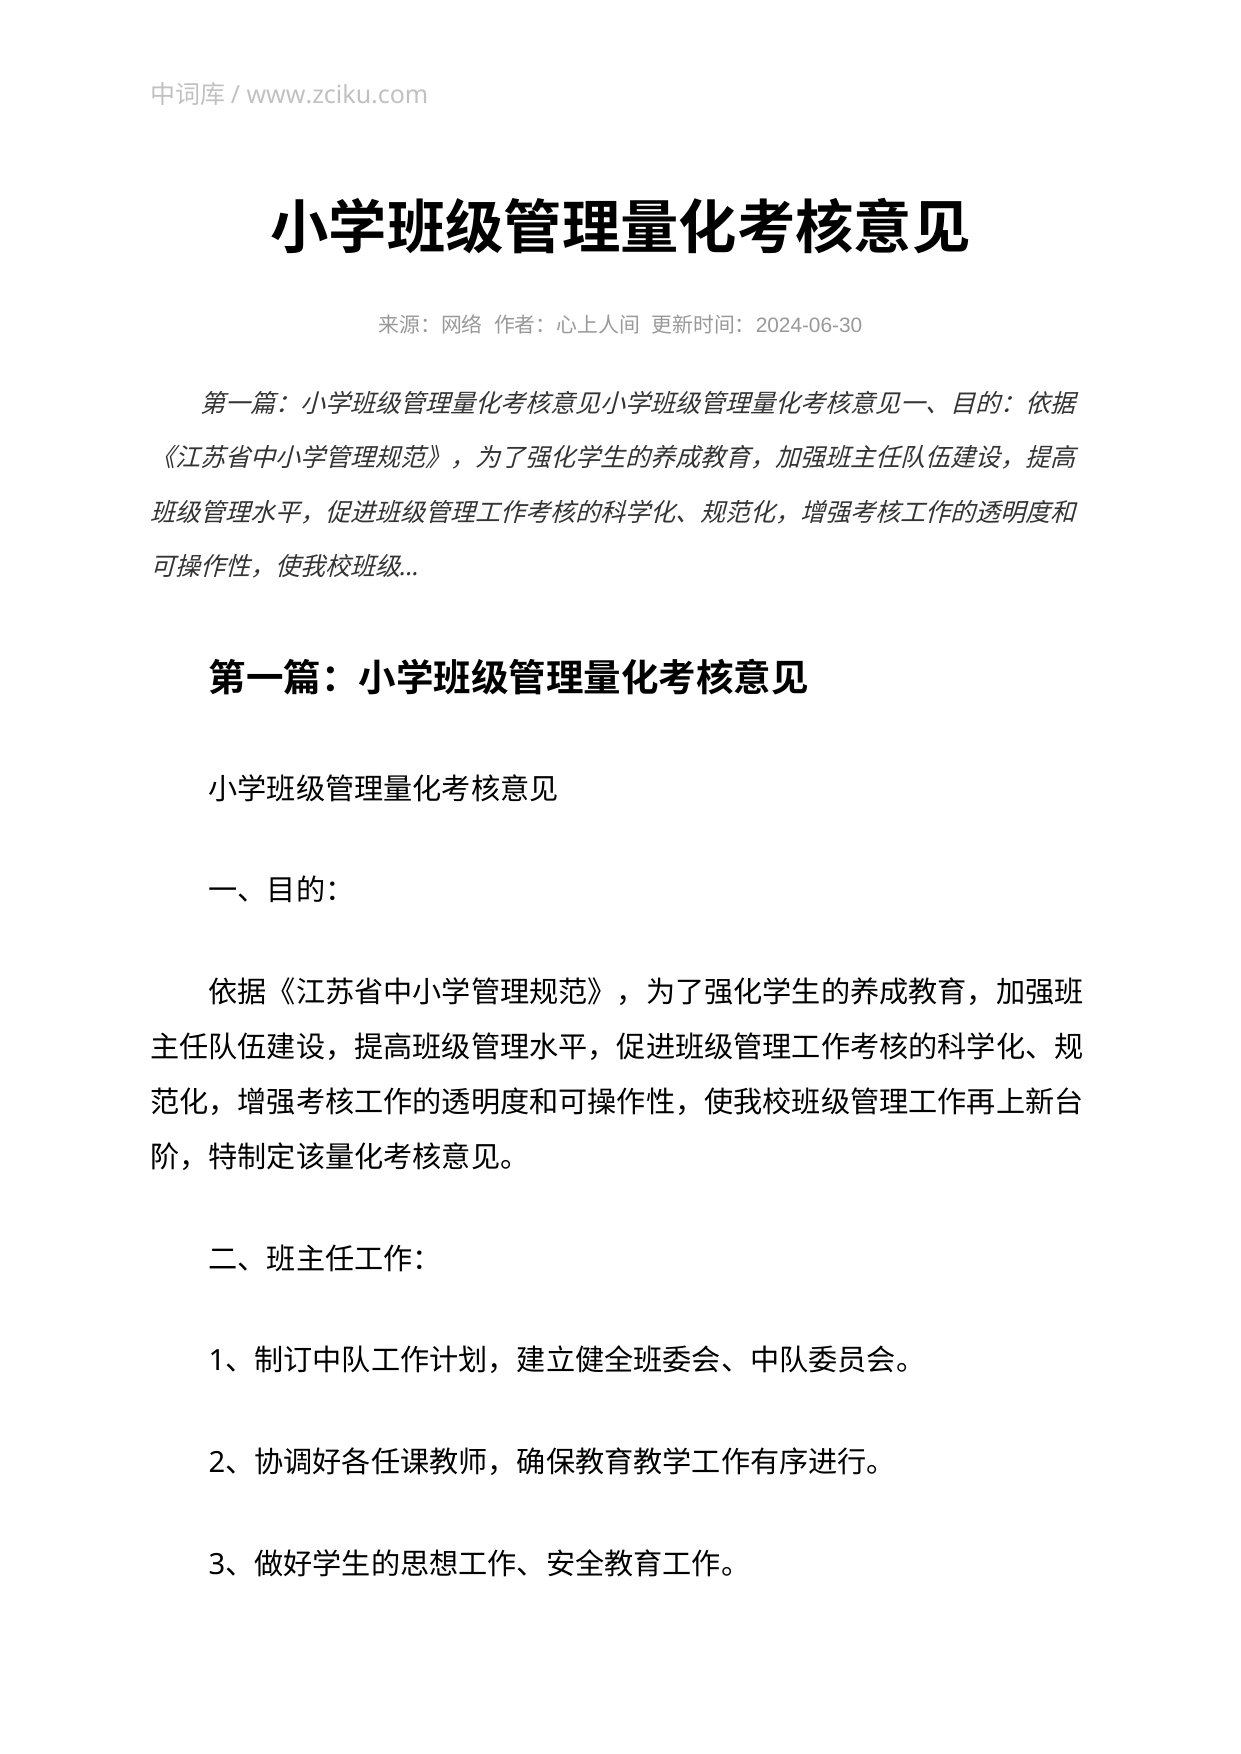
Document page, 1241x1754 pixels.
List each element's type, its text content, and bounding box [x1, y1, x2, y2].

text 3、做好学生的思想工作、安全教育工作。 [150, 1541, 1090, 1583]
text 第一篇：小学班级管理量化考核意见小学班级管理量化考核意见一、目的：依据《江苏省中小学管理规范》，为了强化学生的养成教育，加强班主任队伍建设，提高班级管理水平，促进班级管理工作考核的科学化、规范化，增强考核工作的透明度和可操作性，使我校班级... [150, 383, 1090, 583]
text 第一篇：小学班级管理量化考核意见 [150, 648, 1090, 702]
text 二、班主任工作： [150, 1235, 1090, 1277]
text 1、制订中队工作计划，建立健全班委会、中队委员会。 [150, 1337, 1090, 1379]
subtitle 小学班级管理量化考核意见 [150, 181, 1090, 266]
text 一、目的： [150, 867, 1090, 909]
text 小学班级管理量化考核意见 [150, 765, 1090, 807]
text 2、协调好各任课教师，确保教育教学工作有序进行。 [150, 1439, 1090, 1481]
text 来源：网络 作者：心上人间 更新时间：2024-06-30 [150, 313, 1090, 337]
text 依据《江苏省中小学管理规范》，为了强化学生的养成教育，加强班主任队伍建设，提高班级管理水平，促进班级管理工作考核的科学化、规范化，增强考核工作的透明度和可操作性，使我校班级管理工作再上新台阶，特制定该量化考核意见。 [150, 969, 1090, 1176]
